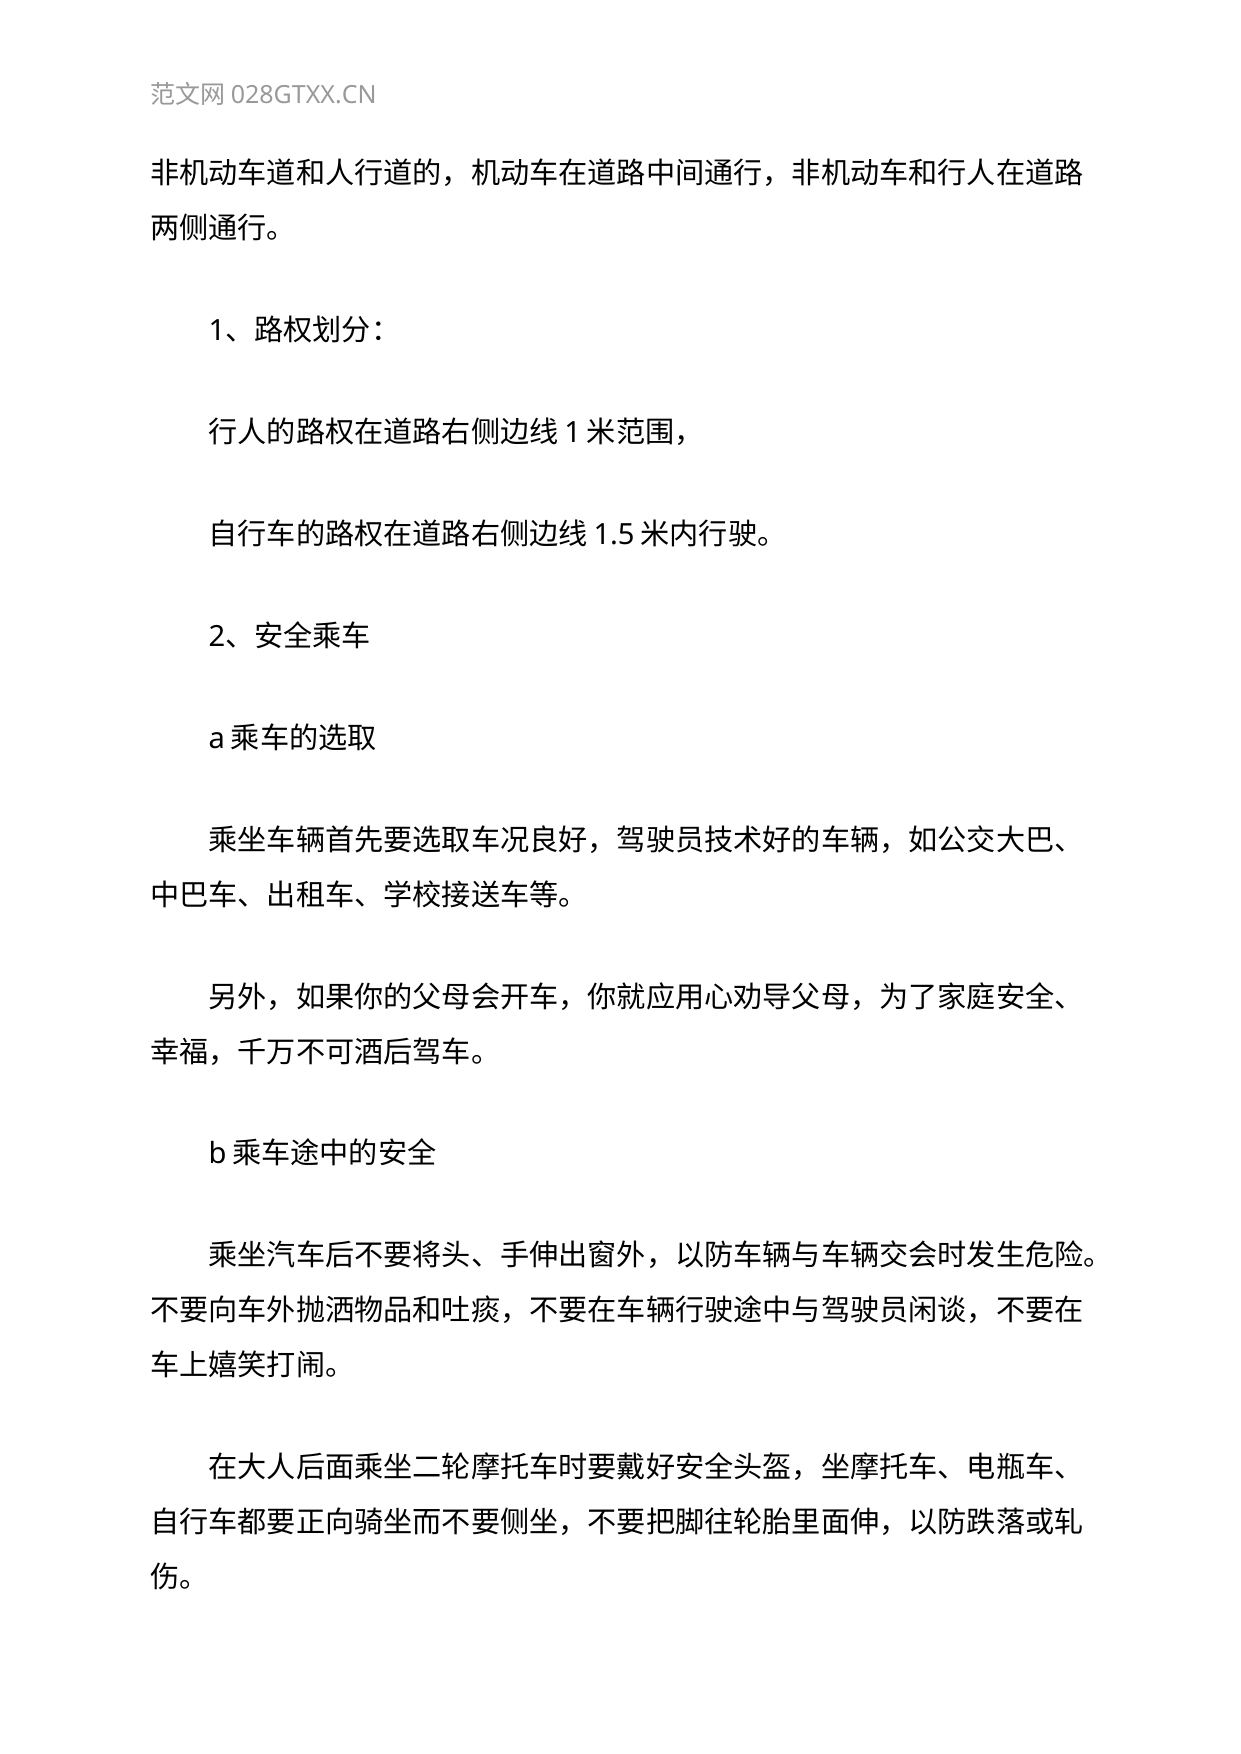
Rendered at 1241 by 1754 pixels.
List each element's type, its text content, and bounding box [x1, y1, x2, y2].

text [150, 150, 1090, 247]
text 行人的路权在道路右侧边线1米范围， [150, 409, 1090, 451]
text 2、安全乘车 [150, 613, 1090, 655]
text 在大人后面乘坐二轮摩托车时要戴好安全头盔，坐摩托车、电瓶车、自行车都要正向骑坐而不要侧坐，不要把脚往轮胎里面伸，以防跌落或轧伤。 [150, 1443, 1090, 1596]
text 另外，如果你的父母会开车，你就应用心劝导父母，为了家庭安全、幸福，千万不可酒后驾车。 [150, 973, 1090, 1070]
text 乘坐车辆首先要选取车况良好，驾驶员技术好的车辆，如公交大巴、中巴车、出租车、学校接送车等。 [150, 817, 1090, 914]
text 乘坐汽车后不要将头、手伸出窗外，以防车辆与车辆交会时发生危险。不要向车外抛洒物品和吐痰，不要在车辆行驶途中与驾驶员闲谈，不要在车上嬉笑打闹。 [150, 1232, 1090, 1384]
text a乘车的选取 [150, 714, 1090, 757]
text 自行车的路权在道路右侧边线1.5米内行驶。 [150, 511, 1090, 553]
text b乘车途中的安全 [150, 1130, 1090, 1172]
text 1、路权划分： [150, 307, 1090, 349]
